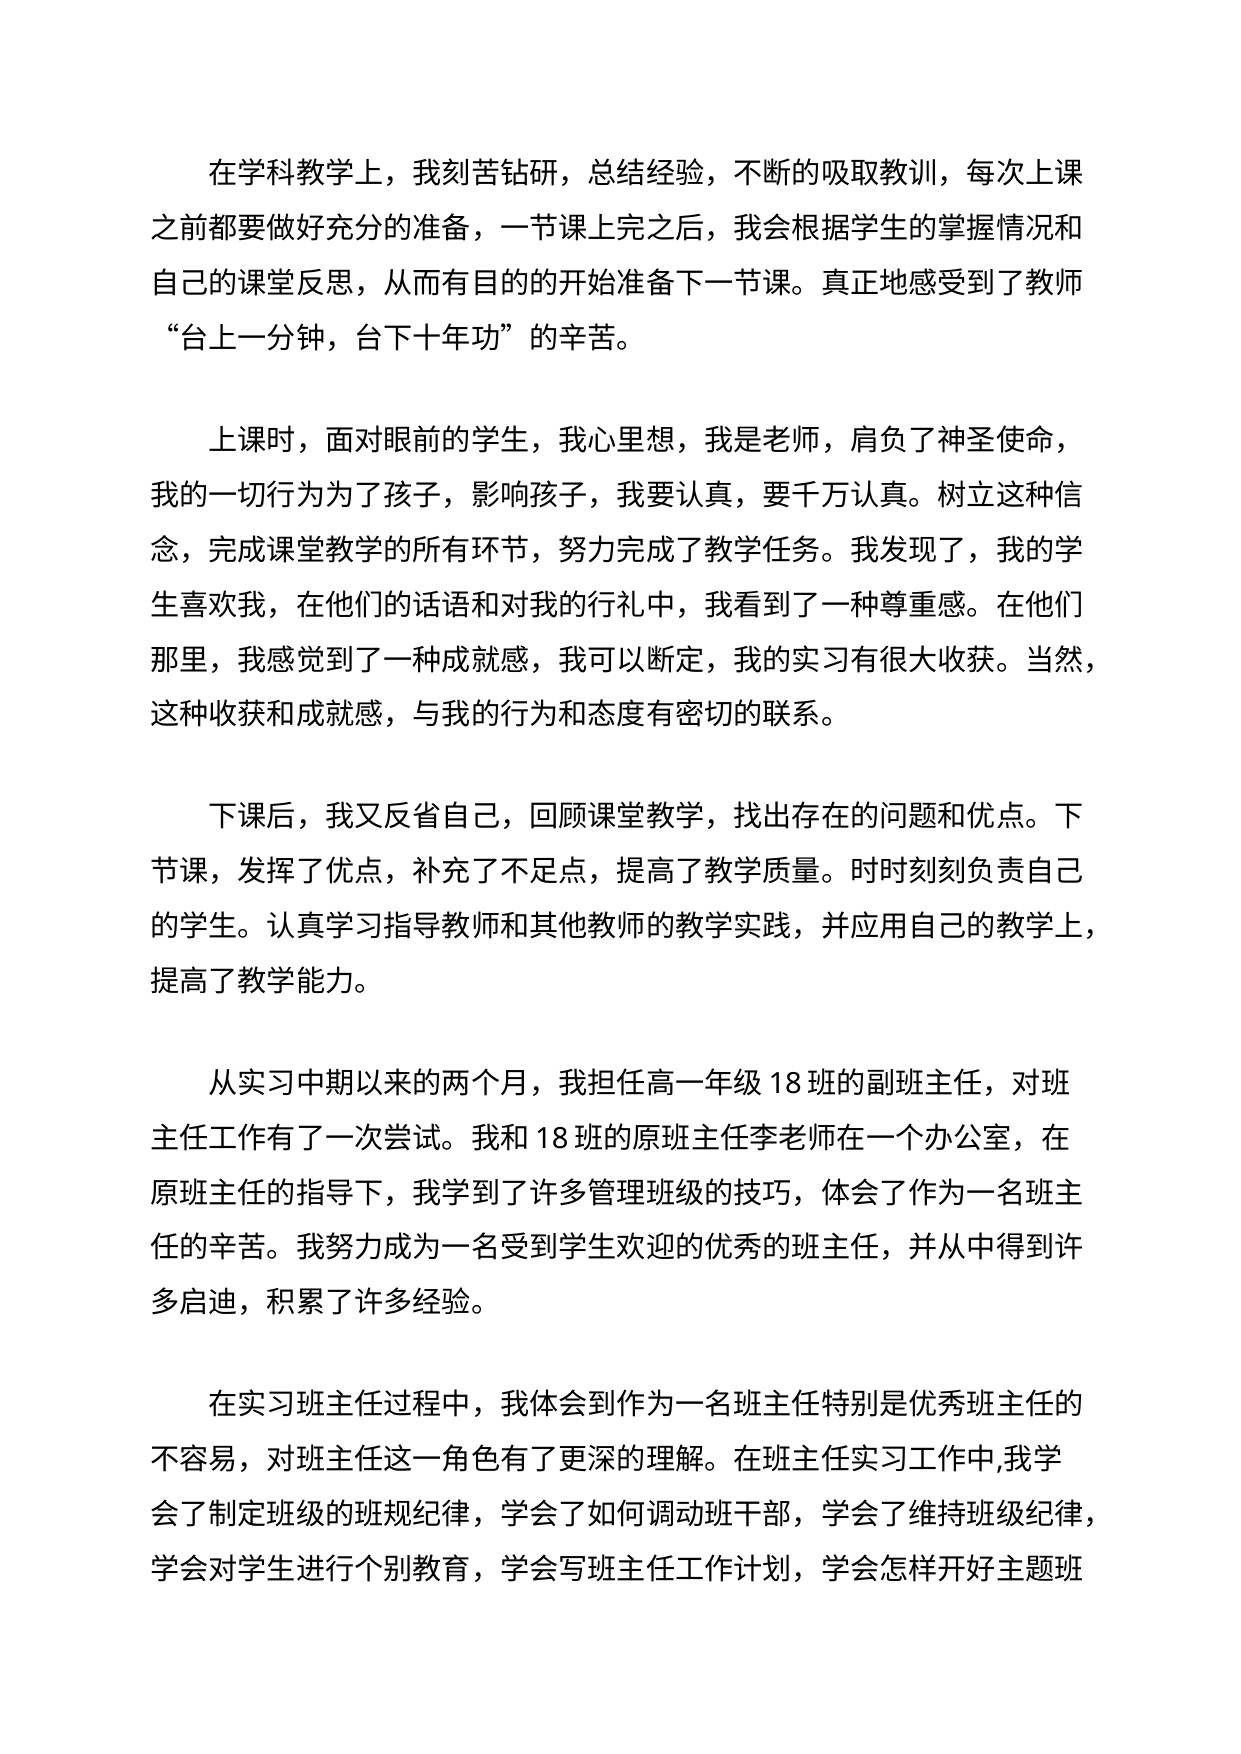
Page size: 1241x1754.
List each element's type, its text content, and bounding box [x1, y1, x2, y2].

text 上课时，面对眼前的学生，我心里想，我是老师，肩负了神圣使命，我的一切行为为了孩子，影响孩子，我要认真，要千万认真。树立这种信念，完成课堂教学的所有环节，努力完成了教学任务。我发现了，我的学生喜欢我，在他们的话语和对我的行礼中，我看到了一种尊重感。在他们那里，我感觉到了一种成就感，我可以断定，我的实习有很大收获。当然，这种收获和成就感，与我的行为和态度有密切的联系。 [150, 416, 1090, 733]
text 在学科教学上，我刻苦钻研，总结经验，不断的吸取教训，每次上课之前都要做好充分的准备，一节课上完之后，我会根据学生的掌握情况和自己的课堂反思，从而有目的的开始准备下一节课。真正地感受到了教师“台上一分钟，台下十年功”的辛苦。 [150, 150, 1090, 357]
text 下课后，我又反省自己，回顾课堂教学，找出存在的问题和优点。下节课，发挥了优点，补充了不足点，提高了教学质量。时时刻刻负责自己的学生。认真学习指导教师和其他教师的教学实践，并应用自己的教学上，提高了教学能力。 [150, 793, 1090, 1000]
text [150, 1381, 1090, 1588]
text 从实习中期以来的两个月，我担任高一年级18班的副班主任，对班主任工作有了一次尝试。我和18班的原班主任李老师在一个办公室，在原班主任的指导下，我学到了许多管理班级的技巧，体会了作为一名班主任的辛苦。我努力成为一名受到学生欢迎的优秀的班主任，并从中得到许多启迪，积累了许多经验。 [150, 1059, 1090, 1321]
